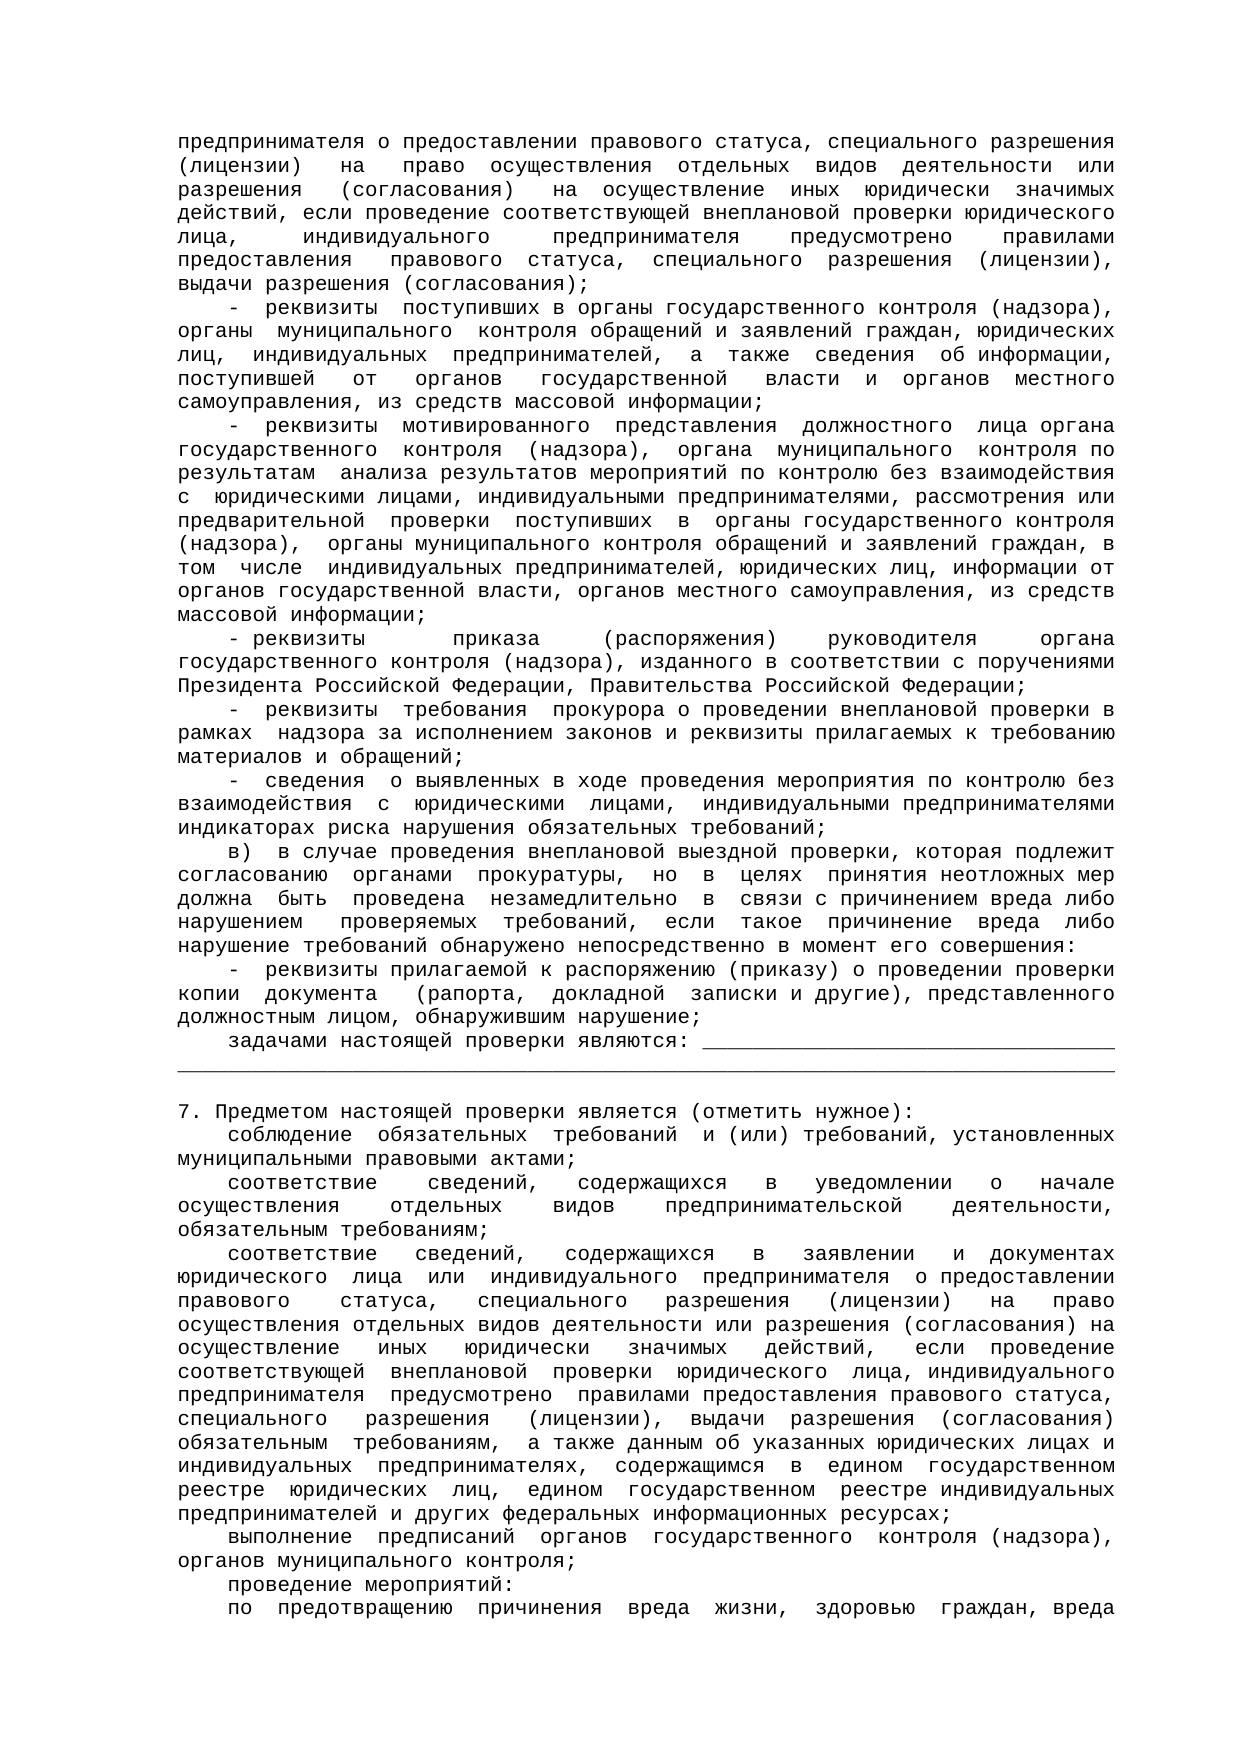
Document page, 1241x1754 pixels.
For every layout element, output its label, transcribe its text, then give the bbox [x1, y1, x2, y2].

text индивидуальных предпринимателях, содержащимся в едином государственном [177, 1455, 1152, 1479]
text Президента Российской Федерации, Правительства Российской Федерации; [177, 675, 1152, 699]
text лиц, индивидуальных предпринимателей, а также сведения об информации, [177, 344, 1152, 368]
text нарушение требований обнаружено непосредственно в момент его совершения: [177, 935, 1152, 959]
text муниципальными правовыми актами; [177, 1148, 1152, 1172]
text - реквизиты приказа (распоряжения) руководителя органа [177, 628, 1152, 651]
text задачами настоящей проверки являются: _________________________________ [177, 1030, 1152, 1053]
text том числе индивидуальных предпринимателей, юридических лиц, информации от [177, 557, 1152, 581]
text реестре юридических лиц, едином государственном реестре индивидуальных [177, 1479, 1152, 1503]
text правового статуса, специального разрешения (лицензии) на право [177, 1290, 1152, 1313]
text результатам анализа результатов мероприятий по контролю без взаимодействия [177, 462, 1152, 486]
text государственного контроля (надзора), изданного в соответствии с поручениями [177, 651, 1152, 675]
text согласованию органами прокуратуры, но в целях принятия неотложных мер [177, 864, 1152, 888]
text осуществления отдельных видов предпринимательской деятельности, [177, 1195, 1152, 1219]
text по предотвращению причинения вреда жизни, здоровью граждан, вреда [177, 1597, 1152, 1621]
text самоуправления, из средств массовой информации; [177, 391, 1152, 415]
text лица, индивидуального предпринимателя предусмотрено правилами [177, 226, 1152, 249]
text копии документа (рапорта, докладной записки и другие), представленного [177, 982, 1152, 1006]
text специального разрешения (лицензии), выдачи разрешения (согласования) [177, 1408, 1152, 1432]
text проведение мероприятий: [177, 1574, 1152, 1597]
text - реквизиты требования прокурора о проведении внеплановой проверки в [177, 699, 1152, 722]
text - сведения о выявленных в ходе проведения мероприятия по контролю без [177, 770, 1152, 793]
text материалов и обращений; [177, 746, 1152, 770]
text органов муниципального контроля; [177, 1550, 1152, 1574]
text должностным лицом, обнаружившим нарушение; [177, 1006, 1152, 1030]
text соответствие сведений, содержащихся в уведомлении о начале [177, 1172, 1152, 1195]
text (надзора), органы муниципального контроля обращений и заявлений граждан, в [177, 533, 1152, 557]
text осуществления отдельных видов деятельности или разрешения (согласования) на [177, 1313, 1152, 1337]
text соблюдение обязательных требований и (или) требований, установленных [177, 1124, 1152, 1148]
text (лицензии) на право осуществления отдельных видов деятельности или [177, 155, 1152, 178]
text предпринимателей и других федеральных информационных ресурсах; [177, 1503, 1152, 1526]
text выдачи разрешения (согласования); [177, 273, 1152, 297]
text массовой информации; [177, 604, 1152, 628]
text - реквизиты прилагаемой к распоряжению (приказу) о проведении проверки [177, 959, 1152, 982]
text осуществление иных юридически значимых действий, если проведение [177, 1337, 1152, 1361]
text юридического лица или индивидуального предпринимателя о предоставлении [177, 1266, 1152, 1290]
text действий, если проведение соответствующей внеплановой проверки юридического [177, 202, 1152, 226]
text органы муниципального контроля обращений и заявлений граждан, юридических [177, 320, 1152, 344]
text в) в случае проведения внеплановой выездной проверки, которая подлежит [177, 841, 1152, 864]
text с юридическими лицами, индивидуальными предпринимателями, рассмотрения или [177, 486, 1152, 509]
text предоставления правового статуса, специального разрешения (лицензии), [177, 249, 1152, 273]
text - реквизиты мотивированного представления должностного лица органа [177, 415, 1152, 439]
text должна быть проведена незамедлительно в связи с причинением вреда либо [177, 888, 1152, 912]
text государственного контроля (надзора), органа муниципального контроля по [177, 439, 1152, 462]
text - реквизиты поступивших в органы государственного контроля (надзора), [177, 297, 1152, 320]
text разрешения (согласования) на осуществление иных юридически значимых [177, 178, 1152, 202]
text рамках надзора за исполнением законов и реквизиты прилагаемых к требованию [177, 722, 1152, 746]
text обязательным требованиям; [177, 1219, 1152, 1243]
text нарушением проверяемых требований, если такое причинение вреда либо [177, 912, 1152, 935]
text обязательным требованиям, а также данным об указанных юридических лицах и [177, 1432, 1152, 1455]
text 7. Предметом настоящей проверки является (отметить нужное): [177, 1101, 1152, 1124]
text соответствующей внеплановой проверки юридического лица, индивидуального [177, 1361, 1152, 1384]
text индикаторах риска нарушения обязательных требований; [177, 817, 1152, 841]
text взаимодействия с юридическими лицами, индивидуальными предпринимателями [177, 793, 1152, 817]
text предпринимателя предусмотрено правилами предоставления правового статуса, [177, 1384, 1152, 1408]
text выполнение предписаний органов государственного контроля (надзора), [177, 1526, 1152, 1550]
text предпринимателя о предоставлении правового статуса, специального разрешения [177, 131, 1152, 155]
text поступившей от органов государственной власти и органов местного [177, 368, 1152, 391]
text органов государственной власти, органов местного самоуправления, из средств [177, 581, 1152, 604]
text соответствие сведений, содержащихся в заявлении и документах [177, 1243, 1152, 1266]
text ___________________________________________________________________________ [177, 1053, 1152, 1077]
text предварительной проверки поступивших в органы государственного контроля [177, 509, 1152, 533]
